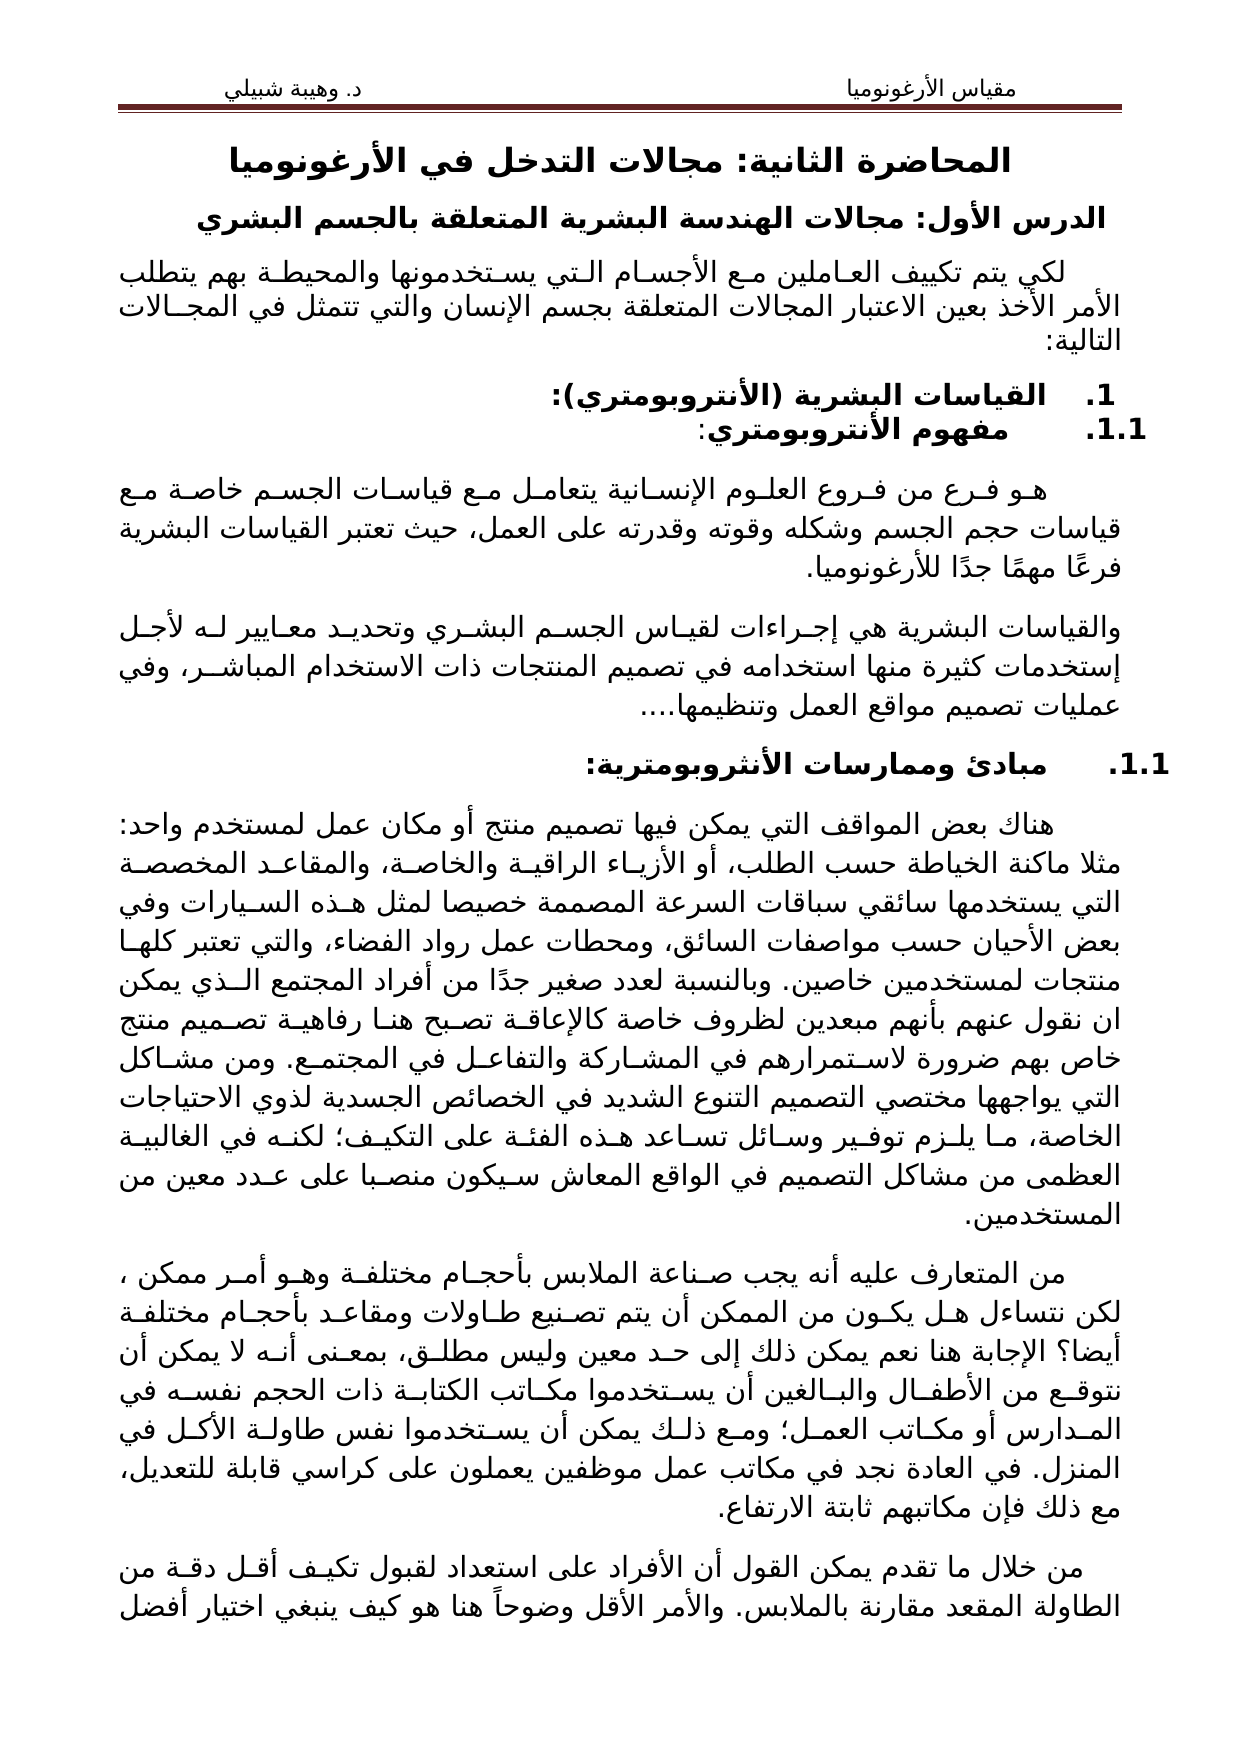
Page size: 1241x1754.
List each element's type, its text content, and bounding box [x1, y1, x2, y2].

text من المتعارف عليه أنه يجب صناعة الملابس بأحجام مختلفة وهو أمر ممكن ، لكن نتساءل هل يكون من الممكن أن يتم تصنيع طاولات ومقاعد بأحجام مختلفة أيضا؟ الإجابة هنا نعم يمكن ذلك إلى حد معين وليس مطلق، بمعنى أنه لا يمكن أن نتوقع من الأطفال والبالغين أن يستخدموا مكاتب الكتابة ذات الحجم نفسه في المدارس أو مكاتب العمل؛ ومع ذلك يمكن أن يستخدموا نفس طاولة الأكل في المنزل. في العادة نجد في مكاتب عمل موظفين يعملون على كراسي قابلة للتعديل، مع ذلك فإن مكاتبهم ثابتة الارتفاع. [118, 1257, 1122, 1524]
list الدرس الأول: مجالات الهندسة البشرية المتعلقة بالجسم البشري [118, 201, 1107, 235]
text لكي يتم تكييف العاملين مع الأجسام التي يستخدمونها والمحيطة بهم يتطلب الأمر الأخذ بعين الاعتبار المجالات المتعلقة بجسم الإنسان والتي تتمثل في المجالات التالية: [118, 256, 1122, 358]
list مبادئ وممارسات الأنثروبومترية: [118, 748, 1107, 782]
text هناك بعض المواقف التي يمكن فيها تصميم منتج أو مكان عمل لمستخدم واحد: مثلا ماكنة الخياطة حسب الطلب، أو الأزياء الراقية والخاصة، والمقاعد المخصصة التي يستخدمها سائقي سباقات السرعة المصممة خصيصا لمثل هذه السيارات وفي بعض الأحيان حسب مواصفات السائق، ومحطات عمل رواد الفضاء، والتي تعتبر كلها منتجات لمستخدمين خاصين. وبالنسبة لعدد صغير جدًا من أفراد المجتمع الذي يمكن ان نقول عنهم بأنهم مبعدين لظروف خاصة كالإعاقة تصبح هنا رفاهية تصميم منتج خاص بهم ضرورة لاستمرارهم في المشاركة والتفاعل في المجتمع. ومن مشاكل التي يواجهها مختصي التصميم التنوع الشديد في الخصائص الجسدية لذوي الاحتياجات الخاصة، ما يلزم توفير وسائل تساعد هذه الفئة على التكيف؛ لكنه في الغالبية العظمى من مشاكل التصميم في الواقع المعاش سيكون منصبا على عدد معين من المستخدمين. [118, 807, 1122, 1231]
text المحاضرة الثانية: مجالات التدخل في الأرغونوميا [118, 141, 1122, 180]
text والقياسات البشرية هي إجراءات لقياس الجسم البشري وتحديد معايير له لأجل إستخدمات كثيرة منها استخدامه في تصميم المنتجات ذات الاستخدام المباشر، وفي عمليات تصميم مواقع العمل وتنظيمها.... [118, 610, 1122, 722]
text هو فرع من فروع العلوم الإنسانية يتعامل مع قياسات الجسم خاصة مع قياسات حجم الجسم وشكله وقوته وقدرته على العمل، حيث تعتبر القياسات البشرية فرعًا مهمًا جدًا للأرغونوميا. [118, 472, 1122, 584]
list مفهوم الأنتروبومتري: [118, 412, 1084, 446]
list القياسات البشرية (الأنتروبومتري): [118, 378, 1084, 412]
